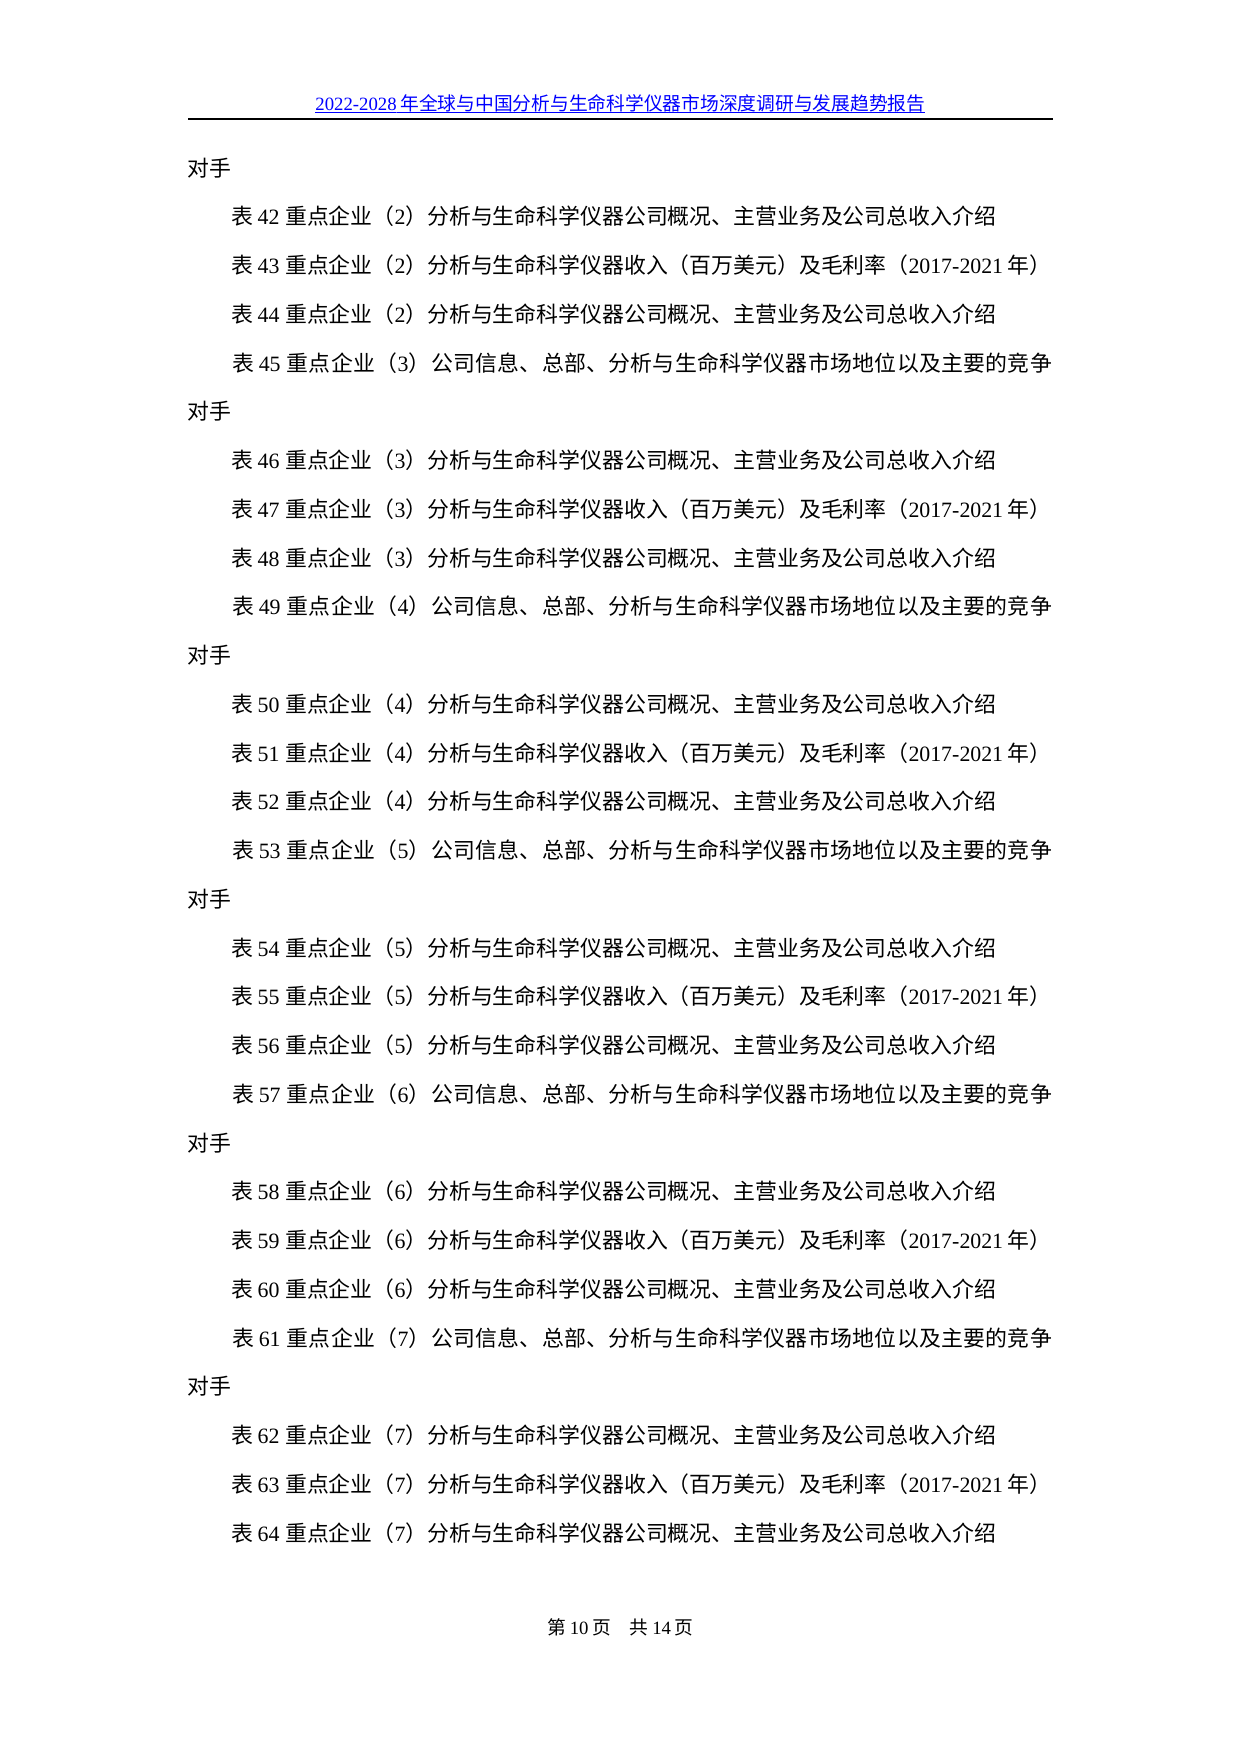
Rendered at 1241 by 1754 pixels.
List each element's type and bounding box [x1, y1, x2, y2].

text [187, 150, 1053, 1548]
